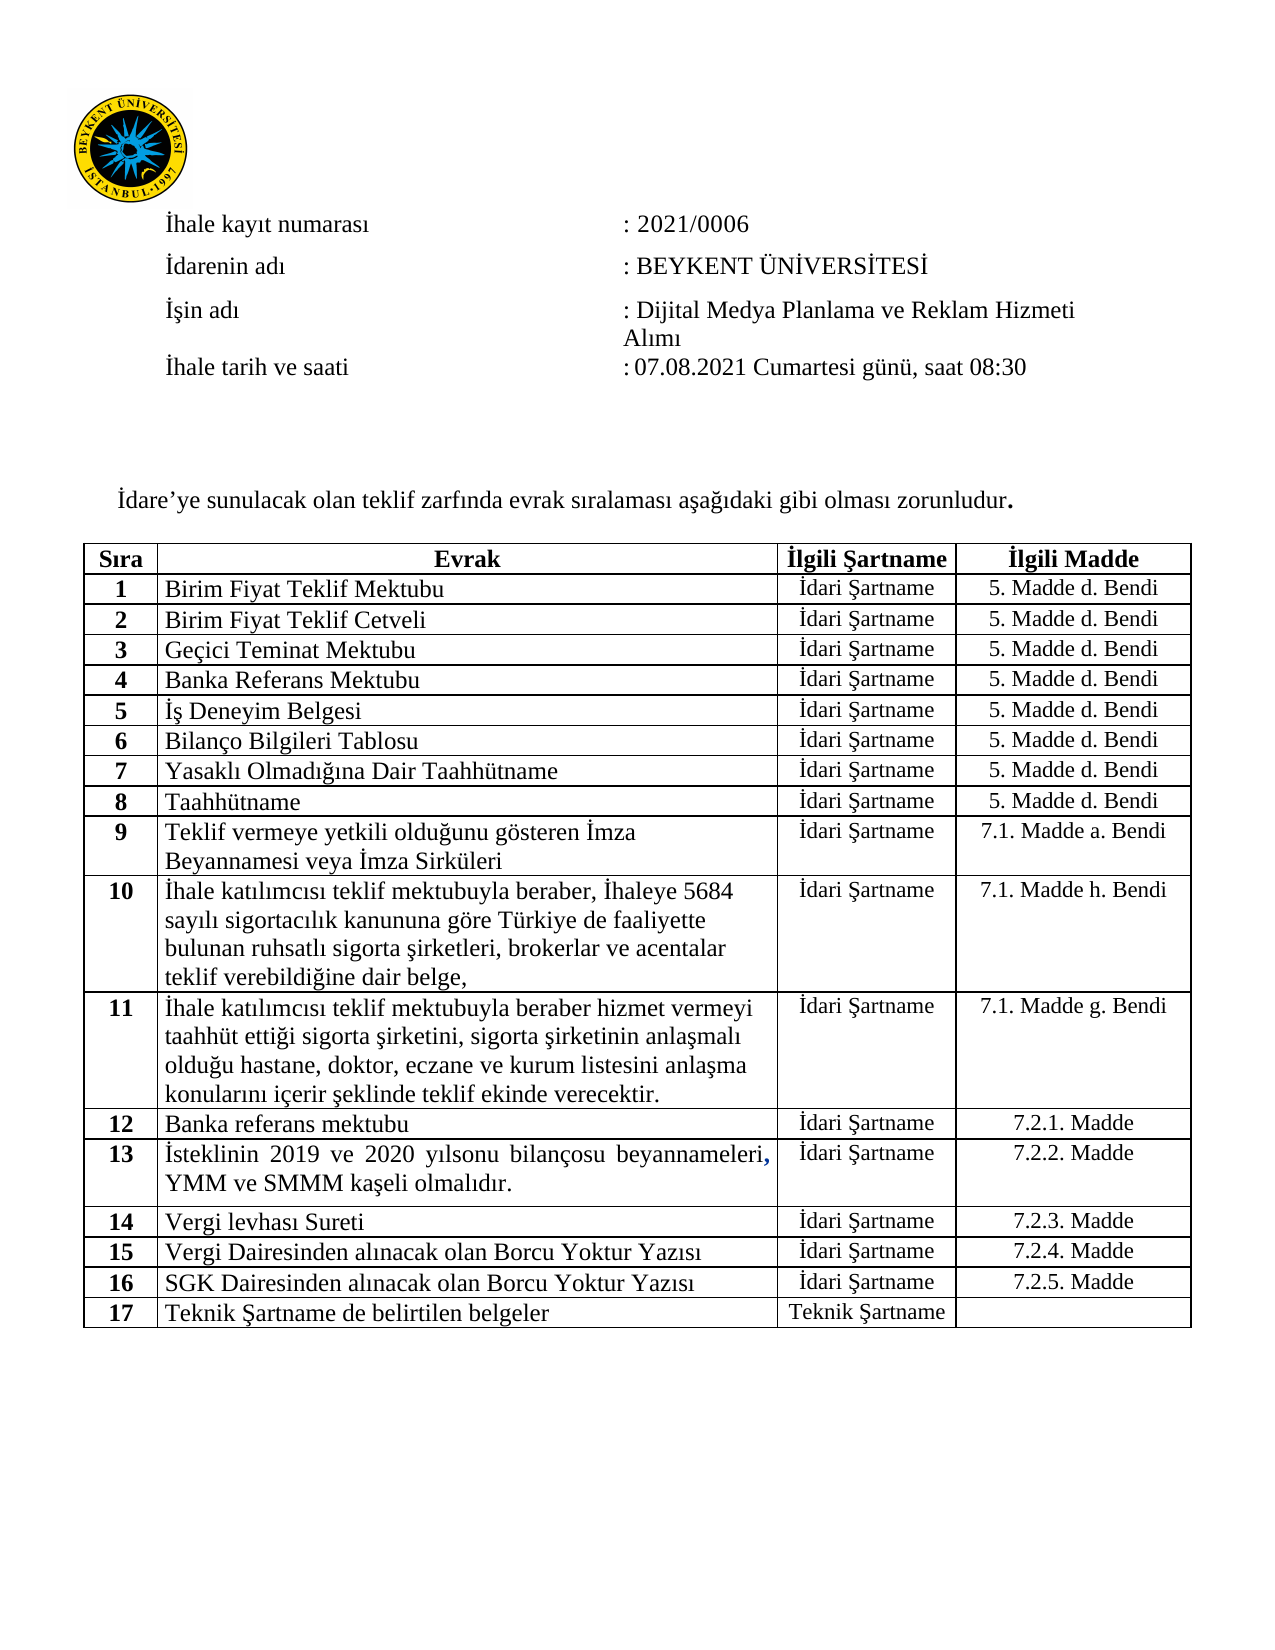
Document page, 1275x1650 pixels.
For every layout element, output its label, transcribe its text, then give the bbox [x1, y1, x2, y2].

table_cell 13 [85, 1140, 157, 1206]
table_cell 1 [85, 575, 157, 603]
table_cell 5. Madde d. Bendi [957, 787, 1190, 815]
table_cell 5. Madde d. Bendi [957, 605, 1190, 633]
text İdare’ye sunulacak olan teklif zarfında evrak sıralaması aşağıdaki gibi olması zorunludur. [29, 485, 1245, 514]
table_cell 7.2.5. Madde [957, 1268, 1190, 1297]
table_cell 15 [85, 1238, 157, 1266]
table_cell 8 [85, 787, 157, 815]
table_cell İdari Şartname [778, 993, 955, 1108]
table_cell 7.2.2. Madde [957, 1140, 1190, 1206]
table_cell Vergi levhası Sureti [158, 1207, 777, 1236]
table_cell Banka Referans Mektubu [158, 666, 777, 694]
table_cell 7.2.4. Madde [957, 1238, 1190, 1266]
table_cell 17 [85, 1298, 157, 1327]
table_cell Banka referans mektubu [158, 1109, 777, 1138]
table_cell Vergi Dairesinden alınacak olan Borcu Yoktur Yazısı [158, 1238, 777, 1266]
table_cell İhale katılımcısı teklif mektubuyla beraber hizmet vermeyi taahhüt ettiği sigorta şirketini, sigorta şirketinin anlaşmalı olduğu hastane, doktor, eczane ve kurum listesini anlaşma konularını içerir şeklinde teklif ekinde verecektir. [158, 993, 777, 1108]
table_cell 5. Madde d. Bendi [957, 575, 1190, 603]
table_cell 7.1. Madde g. Bendi [957, 993, 1190, 1108]
table_cell 5. Madde d. Bendi [957, 756, 1190, 785]
table_cell İdari Şartname [778, 876, 955, 991]
table_cell Teknik Şartname [778, 1298, 955, 1327]
table_cell Birim Fiyat Teklif Mektubu [158, 575, 777, 603]
table_cell 7.2.3. Madde [957, 1207, 1190, 1236]
table_cell İdari Şartname [778, 787, 955, 815]
table_cell : BEYKENT ÜNİVERSİTESİ [616, 251, 1117, 295]
table_cell Bilanço Bilgileri Tablosu [158, 726, 777, 755]
table_cell 5 [85, 696, 157, 724]
table_cell İdari Şartname [778, 575, 955, 603]
table_cell 7 [85, 756, 157, 785]
table_cell İdari Şartname [778, 817, 955, 874]
table_cell İdari Şartname [778, 1109, 955, 1138]
table_cell 4 [85, 666, 157, 694]
table_cell İhale tarih ve saati [158, 352, 616, 399]
table_cell İdari Şartname [778, 1207, 955, 1236]
table_cell 16 [85, 1268, 157, 1297]
table_cell 9 [85, 817, 157, 874]
table_cell 2 [85, 605, 157, 633]
table_cell Teklif vermeye yetkili olduğunu gösteren İmza Beyannamesi veya İmza Sirküleri [158, 817, 777, 874]
table_header Evrak [158, 544, 777, 573]
table_cell Geçici Teminat Mektubu [158, 635, 777, 664]
table_cell 3 [85, 635, 157, 664]
table_cell İdari Şartname [778, 696, 955, 724]
table_cell Teknik Şartname de belirtilen belgeler [158, 1298, 777, 1327]
table_cell 12 [85, 1109, 157, 1138]
table_cell İş Deneyim Belgesi [158, 696, 777, 724]
table_cell Birim Fiyat Teklif Cetveli [158, 605, 777, 633]
table_cell İdari Şartname [778, 666, 955, 694]
table_cell İdari Şartname [778, 1238, 955, 1266]
table_cell Yasaklı Olmadığına Dair Taahhütname [158, 756, 777, 785]
table_cell İdari Şartname [778, 1268, 955, 1297]
table_cell 10 [85, 876, 157, 991]
table_header İhale kayıt numarası [158, 209, 616, 251]
table_cell SGK Dairesinden alınacak olan Borcu Yoktur Yazısı [158, 1268, 777, 1297]
picture [67, 88, 194, 209]
table_cell İşin adı [158, 295, 616, 352]
table_cell İhale katılımcısı teklif mektubuyla beraber, İhaleye 5684 sayılı sigortacılık kanununa göre Türkiye de faaliyette bulunan ruhsatlı sigorta şirketleri, brokerlar ve acentalar teklif verebildiğine dair belge, [158, 876, 777, 991]
table_cell [957, 1298, 1190, 1327]
table_cell : 07.08.2021 Cumartesi günü, saat 08:30 [616, 352, 1117, 399]
table_cell Taahhütname [158, 787, 777, 815]
table_cell 7.1. Madde h. Bendi [957, 876, 1190, 991]
table_header Sıra [85, 544, 157, 573]
table_cell İdari Şartname [778, 726, 955, 755]
table_cell 11 [85, 993, 157, 1108]
table_cell 7.1. Madde a. Bendi [957, 817, 1190, 874]
table_cell 5. Madde d. Bendi [957, 696, 1190, 724]
table_cell 5. Madde d. Bendi [957, 635, 1190, 664]
table_cell İsteklinin 2019 ve 2020 yılsonu bilançosu beyannameleri, YMM ve SMMM kaşeli olmalıdır. [158, 1140, 777, 1206]
table_header İlgili Şartname [778, 544, 955, 573]
table_cell 6 [85, 726, 157, 755]
table_cell İdari Şartname [778, 635, 955, 664]
table_cell İdarenin adı [158, 251, 616, 295]
table_cell : Dijital Medya Planlama ve Reklam Hizmeti Alımı [616, 295, 1117, 352]
table_cell İdari Şartname [778, 605, 955, 633]
table_cell 7.2.1. Madde [957, 1109, 1190, 1138]
table_cell 14 [85, 1207, 157, 1236]
table_cell 5. Madde d. Bendi [957, 666, 1190, 694]
table_cell 5. Madde d. Bendi [957, 726, 1190, 755]
table_cell İdari Şartname [778, 1140, 955, 1206]
table_header : 2021/0006 [616, 209, 1117, 251]
table_cell İdari Şartname [778, 756, 955, 785]
table_header İlgili Madde [957, 544, 1190, 573]
